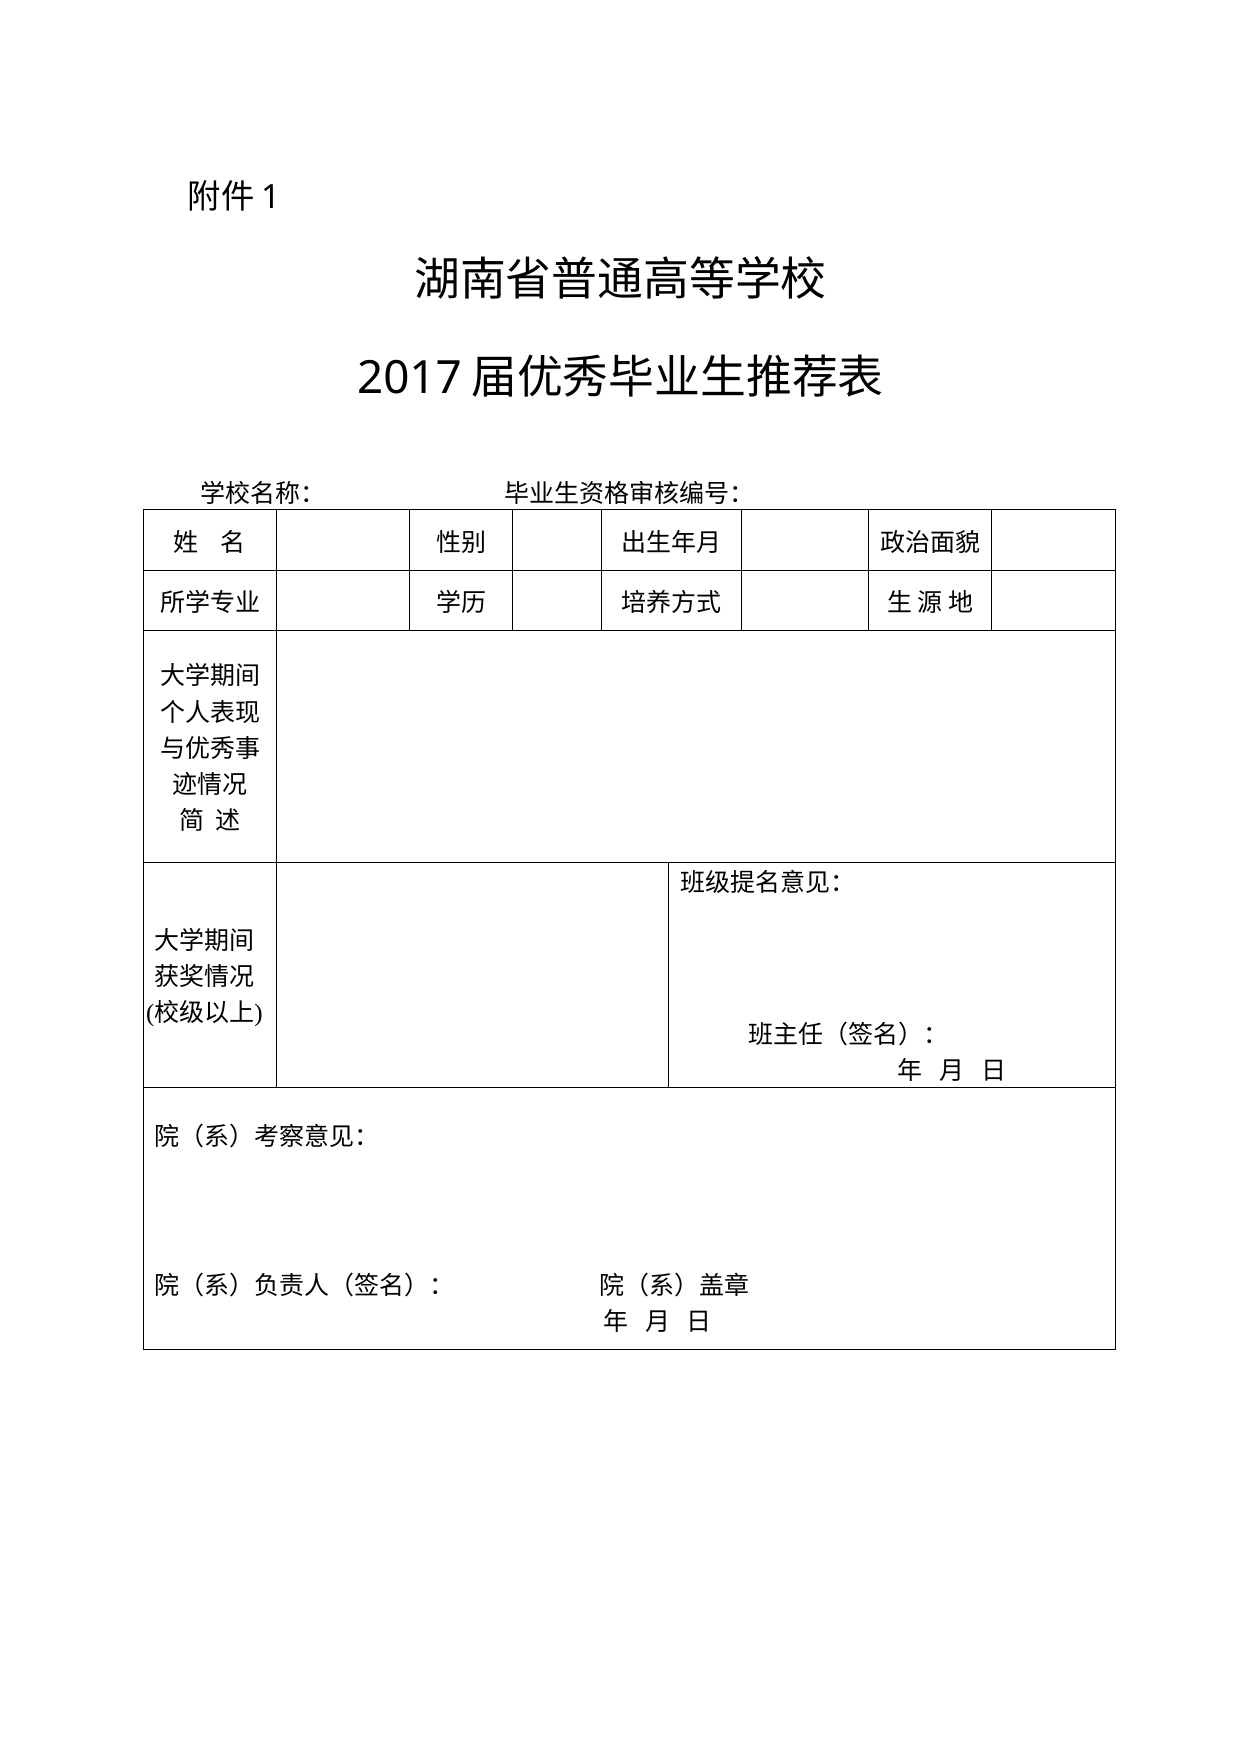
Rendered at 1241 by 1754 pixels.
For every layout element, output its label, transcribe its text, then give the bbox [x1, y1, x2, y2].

table_cell [742, 571, 868, 630]
table_cell 班级提名意见： 班主任（签名）： 年 月 日 [669, 863, 1115, 1087]
table_cell 大学期间个人表现与优秀事迹情况 简 述 [144, 631, 276, 862]
table_cell 生 源 地 [869, 571, 991, 630]
table_cell [277, 571, 409, 630]
text 2017届优秀毕业生推荐表 [187, 324, 1053, 422]
table_header [992, 510, 1115, 570]
table_cell [277, 631, 1115, 862]
text 附件1 [187, 162, 1053, 227]
table_cell 培养方式 [602, 571, 741, 630]
table_cell 大学期间获奖情况(校级以上) [144, 863, 276, 1087]
table_cell [992, 571, 1115, 630]
table_header 政治面貌 [869, 510, 991, 570]
table_cell [277, 863, 668, 1087]
table_header [513, 510, 601, 570]
table_cell 院（系）考察意见： 院（系）负责人（签名）： 院（系）盖章 年 月 日 [144, 1088, 1115, 1349]
table_cell 学历 [410, 571, 512, 630]
text 学校名称： 毕业生资格审核编号： [187, 473, 1053, 509]
table_header [277, 510, 409, 570]
text 湖南省普通高等学校 [187, 227, 1053, 324]
table_header 性别 [410, 510, 512, 570]
table_cell 所学专业 [144, 571, 276, 630]
table_cell [513, 571, 601, 630]
table_header 姓 名 [144, 510, 276, 570]
table_header 出生年月 [602, 510, 741, 570]
table_header [742, 510, 868, 570]
